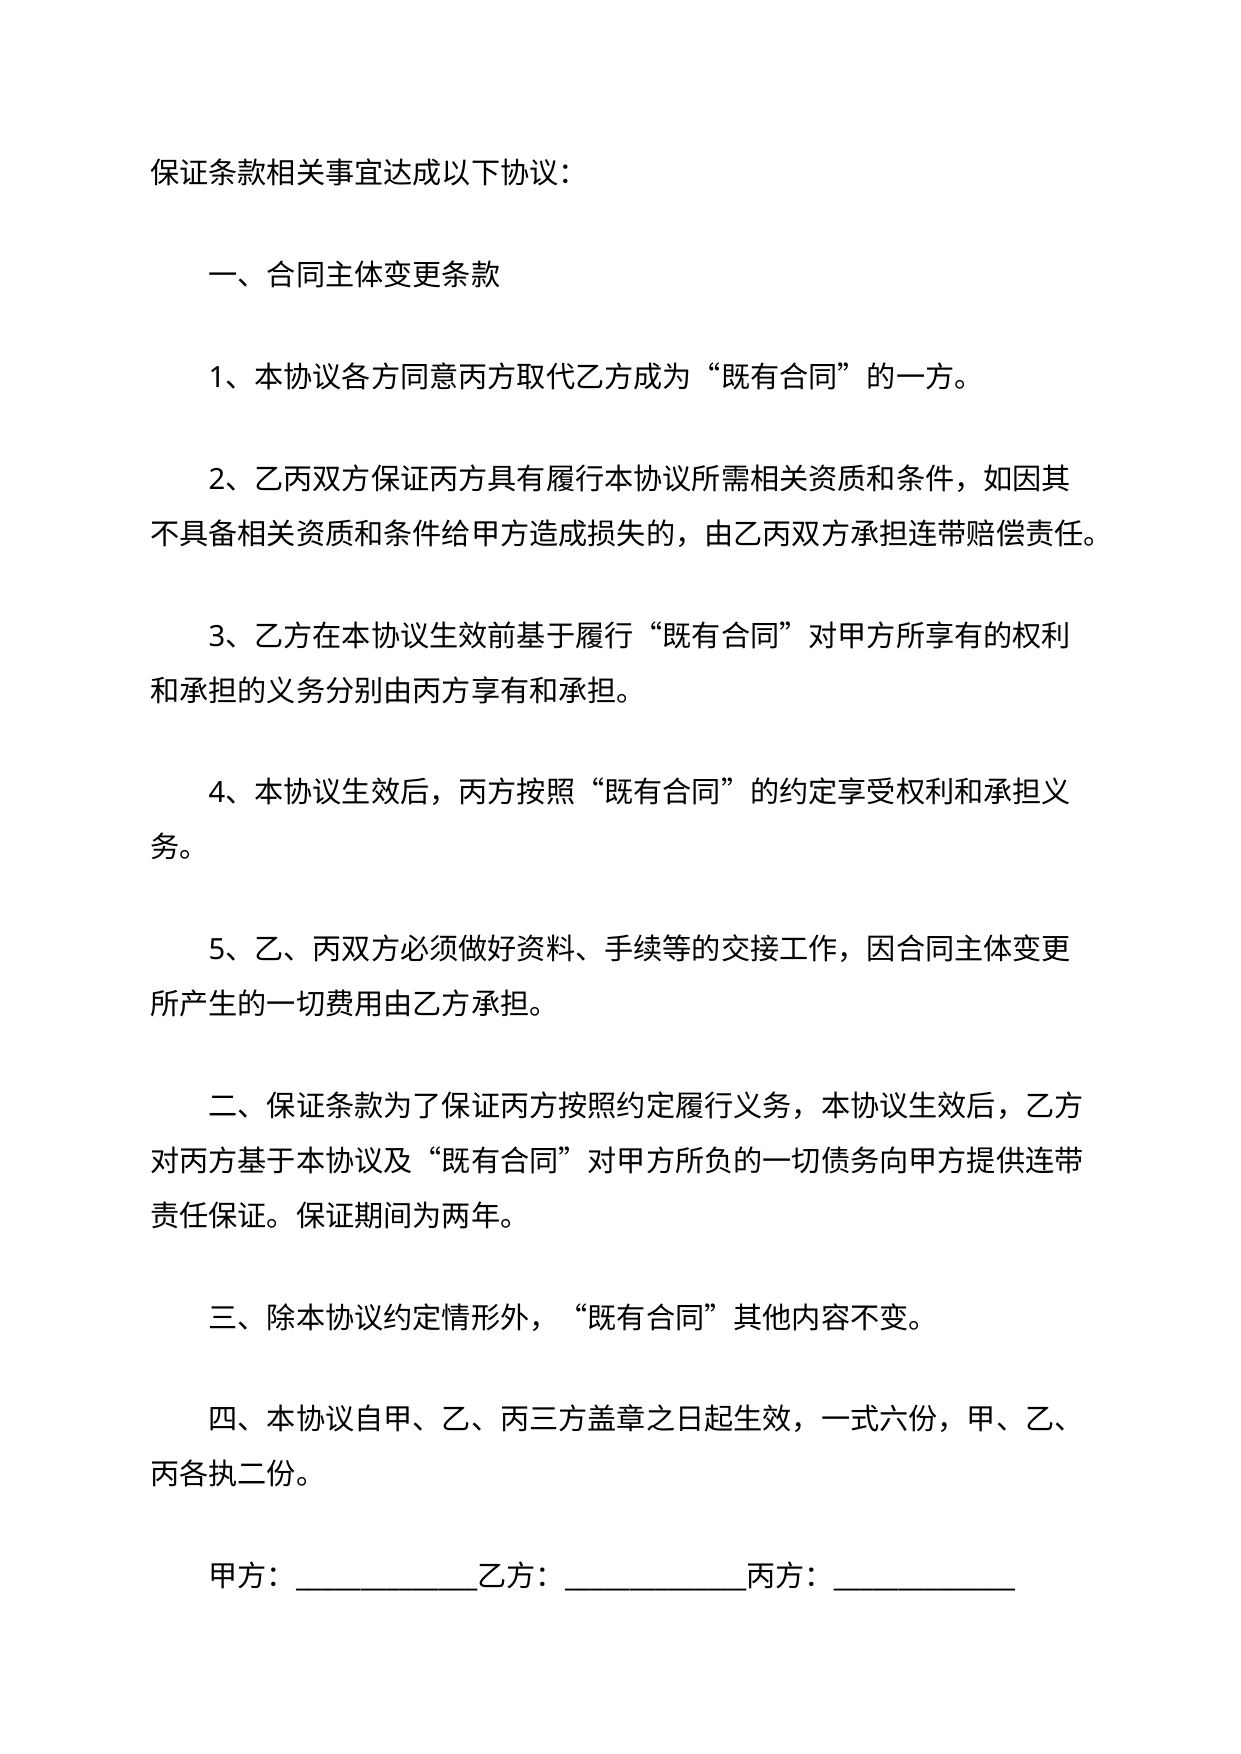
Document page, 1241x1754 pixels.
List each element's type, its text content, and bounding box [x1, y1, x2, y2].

text 一、合同主体变更条款 [150, 252, 1090, 294]
text 二、保证条款为了保证丙方按照约定履行义务，本协议生效后，乙方对丙方基于本协议及“既有合同”对甲方所负的一切债务向甲方提供连带责任保证。保证期间为两年。 [150, 1083, 1090, 1235]
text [150, 150, 1090, 192]
text 4、本协议生效后，丙方按照“既有合同”的约定享受权利和承担义务。 [150, 769, 1090, 866]
text 5、乙、丙双方必须做好资料、手续等的交接工作，因合同主体变更所产生的一切费用由乙方承担。 [150, 926, 1090, 1023]
text 1、本协议各方同意丙方取代乙方成为“既有合同”的一方。 [150, 353, 1090, 396]
text 2、乙丙双方保证丙方具有履行本协议所需相关资质和条件，如因其不具备相关资质和条件给甲方造成损失的，由乙丙双方承担连带赔偿责任。 [150, 456, 1090, 553]
text 三、除本协议约定情形外，“既有合同”其他内容不变。 [150, 1294, 1090, 1336]
text 甲方：______________乙方：______________丙方：______________ [150, 1553, 1090, 1595]
text 四、本协议自甲、乙、丙三方盖章之日起生效，一式六份，甲、乙、丙各执二份。 [150, 1396, 1090, 1493]
text 3、乙方在本协议生效前基于履行“既有合同”对甲方所享有的权利和承担的义务分别由丙方享有和承担。 [150, 612, 1090, 709]
